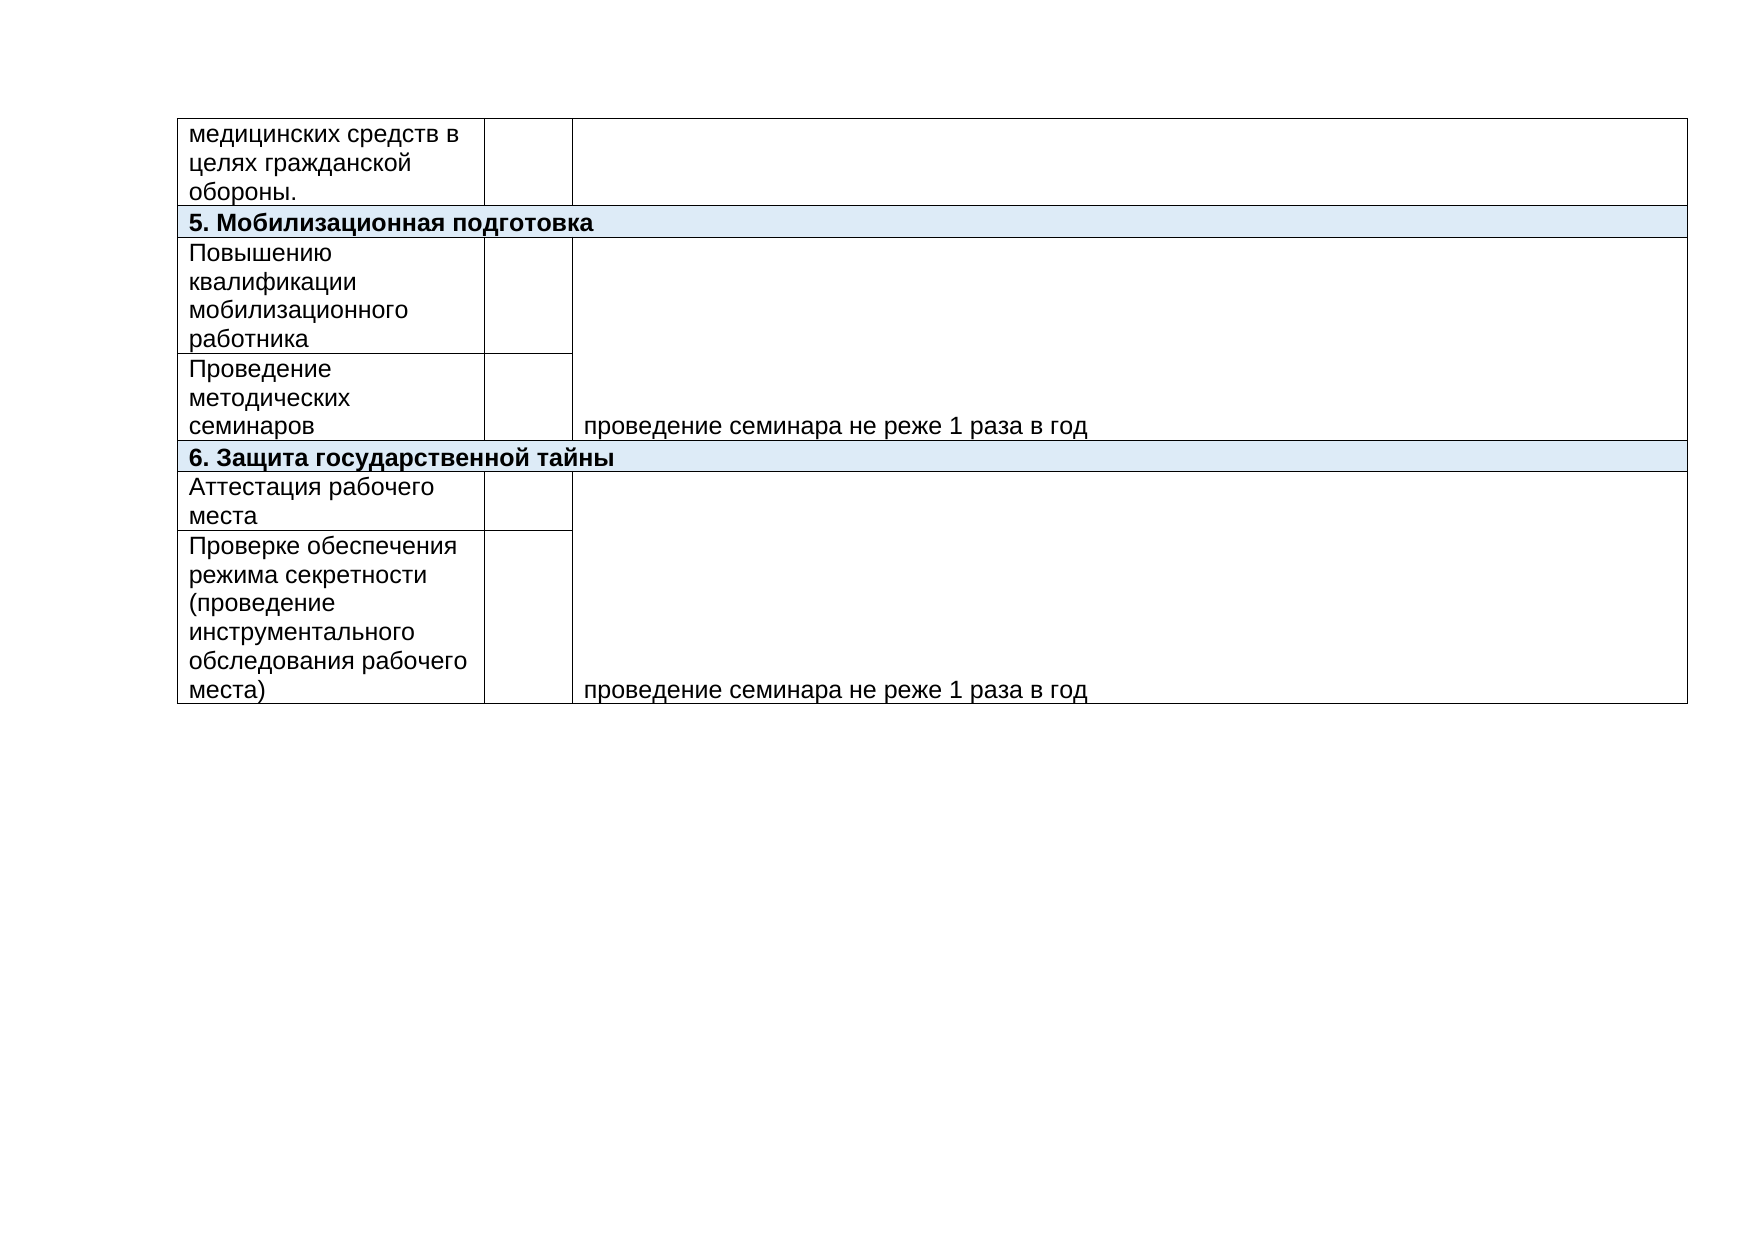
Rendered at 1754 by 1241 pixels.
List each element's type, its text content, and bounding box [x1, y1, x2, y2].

table_cell 6. Защита государственной тайны [178, 441, 1687, 471]
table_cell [573, 119, 1687, 205]
table_cell Аттестация рабочего места [178, 472, 484, 530]
table_cell 5. Мобилизационная подготовка [178, 206, 1687, 237]
table_cell проведение семинара не реже 1 раза в год [573, 238, 1687, 440]
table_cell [178, 119, 484, 205]
table_cell [485, 238, 572, 353]
table_cell [485, 531, 572, 703]
table_cell [485, 119, 572, 205]
table_cell Проведение методических семинаров [178, 354, 484, 440]
table_cell [485, 472, 572, 530]
table_cell Повышению квалификации мобилизационного работника [178, 238, 484, 353]
table_cell проведение семинара не реже 1 раза в год [573, 472, 1687, 703]
table_cell [485, 354, 572, 440]
table_cell Проверке обеспечения режима секретности (проведение инструментального обследования рабочего места) [178, 531, 484, 703]
